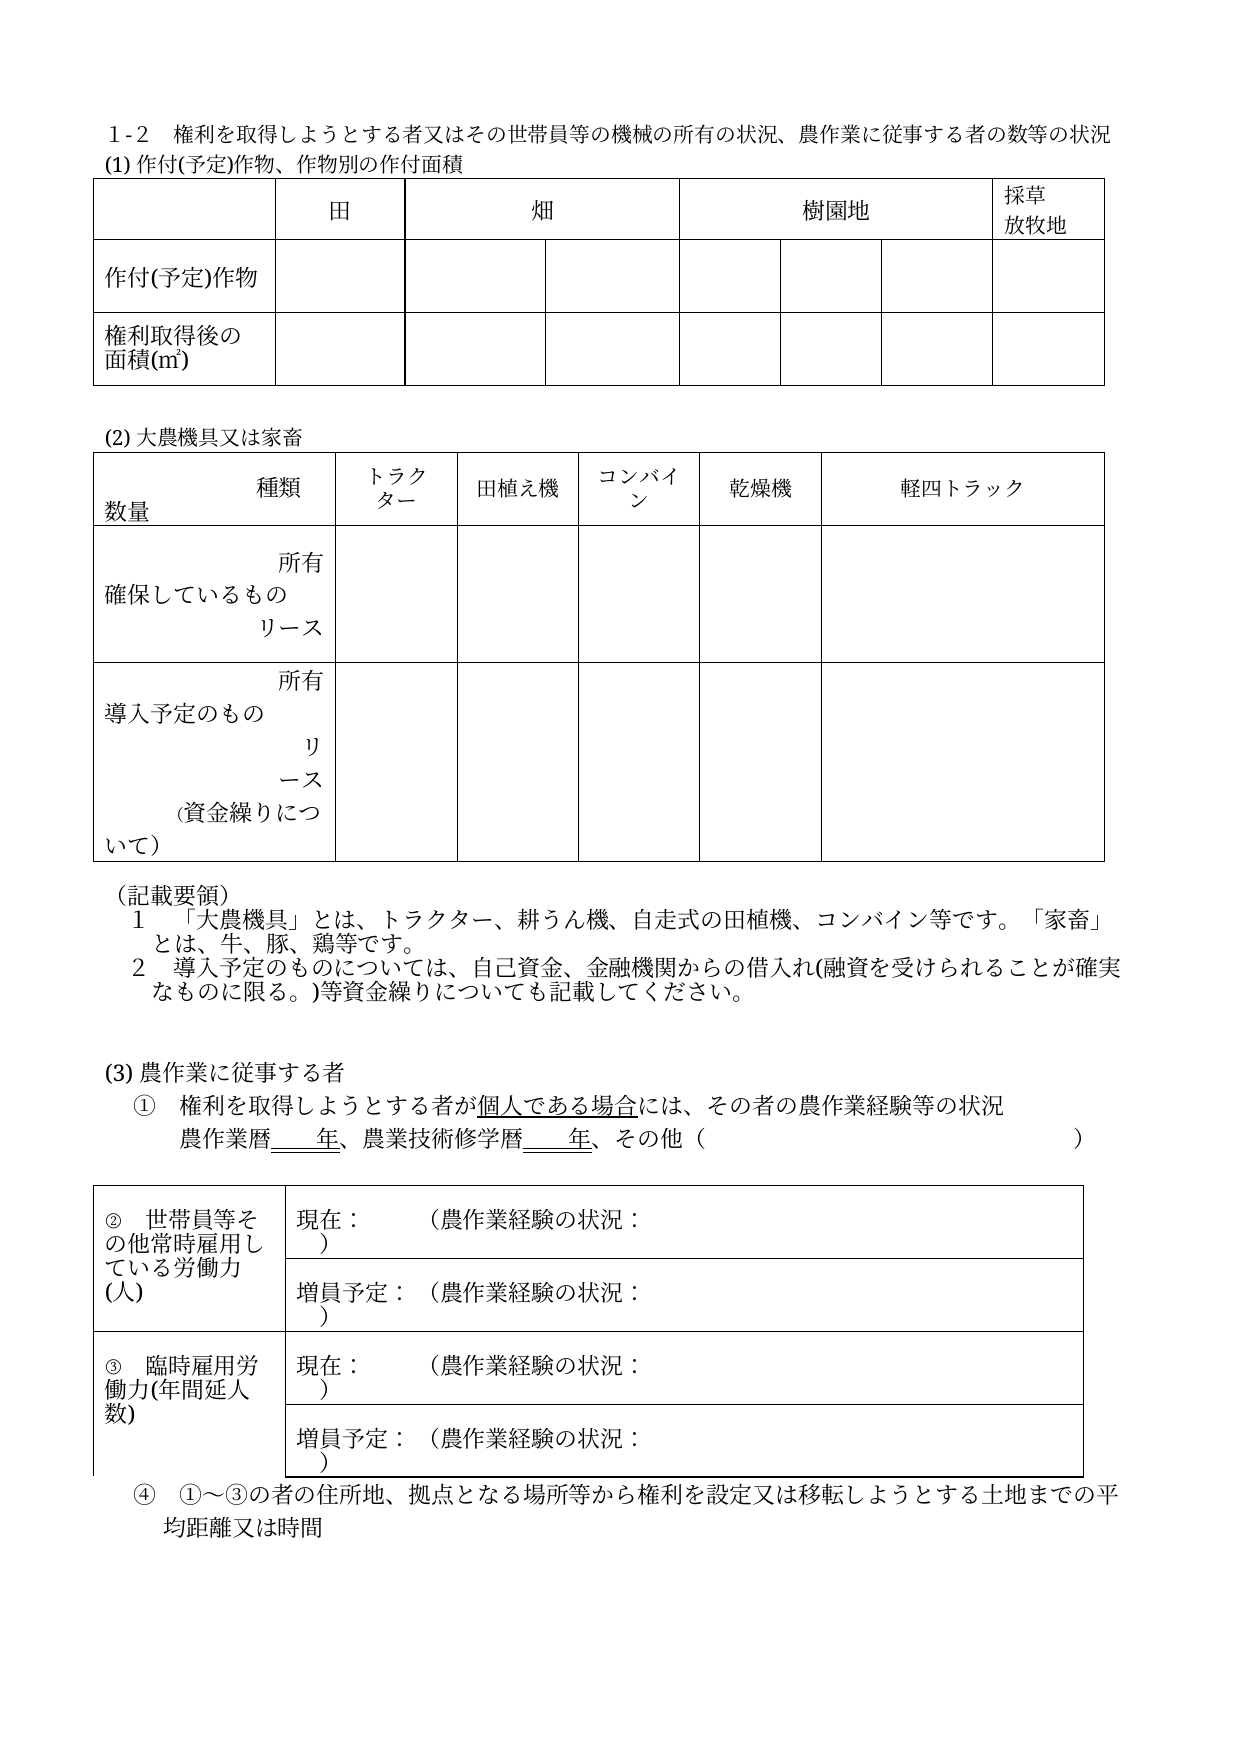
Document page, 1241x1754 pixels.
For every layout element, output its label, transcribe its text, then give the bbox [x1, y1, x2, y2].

text ２ 導入予定のものについては、自己資金、金融機関からの借入れ(融資を受けられることが確実なものに限る。)等資金繰りについても記載してください。 [104, 957, 1136, 1005]
table_cell [993, 313, 1104, 385]
text （記載要領） [104, 886, 1136, 909]
table_cell [546, 313, 679, 385]
table_cell [336, 663, 457, 861]
text １ 「大農機具」とは、トラクター、耕うん機、自走式の田植機、コンバイン等です。「家畜」とは、牛、豚、鶏等です。 [104, 909, 1136, 957]
text (3) 農作業に従事する者 [104, 1054, 1136, 1088]
table_cell ③ 臨時雇用労働力(年間延人数) [94, 1332, 285, 1476]
table_cell [579, 526, 699, 662]
table_cell [882, 240, 992, 312]
table_cell [993, 240, 1104, 312]
table_cell 増員予定： （農作業経験の状況： ） [286, 1259, 1083, 1331]
table_cell 作付(予定)作物 [94, 240, 275, 312]
table_header 田植え機 [458, 453, 578, 525]
table_cell [579, 663, 699, 861]
table_cell [882, 313, 992, 385]
table_cell [406, 313, 545, 385]
table_header 種類 数量 [94, 453, 335, 525]
table_cell [700, 526, 821, 662]
table_header 田 [276, 179, 404, 239]
table_cell [680, 313, 780, 385]
table_header 樹園地 [680, 179, 992, 239]
table_cell [700, 663, 821, 861]
table_cell [781, 313, 881, 385]
table_cell 増員予定： （農作業経験の状況： ） [286, 1405, 1083, 1476]
table_cell [546, 240, 679, 312]
table_header [94, 179, 275, 239]
table_header ② 世帯員等その他常時雇用している労働力(人) [94, 1186, 285, 1331]
table_header 乾燥機 [700, 453, 821, 525]
table_cell [406, 240, 545, 312]
table_cell 現在： （農作業経験の状況： ） [286, 1332, 1083, 1403]
table_header 軽四トラック [822, 453, 1104, 525]
text (1) 作付(予定)作物、作物別の作付面積 [104, 148, 1136, 178]
table_cell [781, 240, 881, 312]
text １-２ 権利を取得しようとする者又はその世帯員等の機械の所有の状況、農作業に従事する者の数等の状況 [104, 118, 1136, 148]
table_cell [336, 526, 457, 662]
table_cell [822, 663, 1104, 861]
table_cell [276, 240, 404, 312]
text 農作業暦 年、農業技術修学暦 年、その他（ ） [104, 1121, 1136, 1153]
table_header 採草 放牧地 [993, 179, 1104, 239]
table_cell 所有 導入予定のもの リース （資金繰りについて） [94, 663, 335, 861]
table_cell [822, 526, 1104, 662]
table_cell 権利取得後の 面積(㎡) [94, 313, 275, 385]
table_cell [458, 526, 578, 662]
text ④ ①～③の者の住所地、拠点となる場所等から権利を設定又は移転しようとする土地までの平均距離又は時間 [104, 1477, 1136, 1543]
table_cell [276, 313, 404, 385]
table_cell [458, 663, 578, 861]
text ① 権利を取得しようとする者が個人である場合には、その者の農作業経験等の状況 [104, 1088, 1136, 1121]
table_header 畑 [406, 179, 679, 239]
table_header コンバイン [579, 453, 699, 525]
table_cell [680, 240, 780, 312]
table_header 現在： （農作業経験の状況： ） [286, 1186, 1083, 1258]
table_header トラクター [336, 453, 457, 525]
text (2) 大農機具又は家畜 [104, 422, 1136, 452]
table_cell 所有 確保しているもの リース [94, 526, 335, 662]
